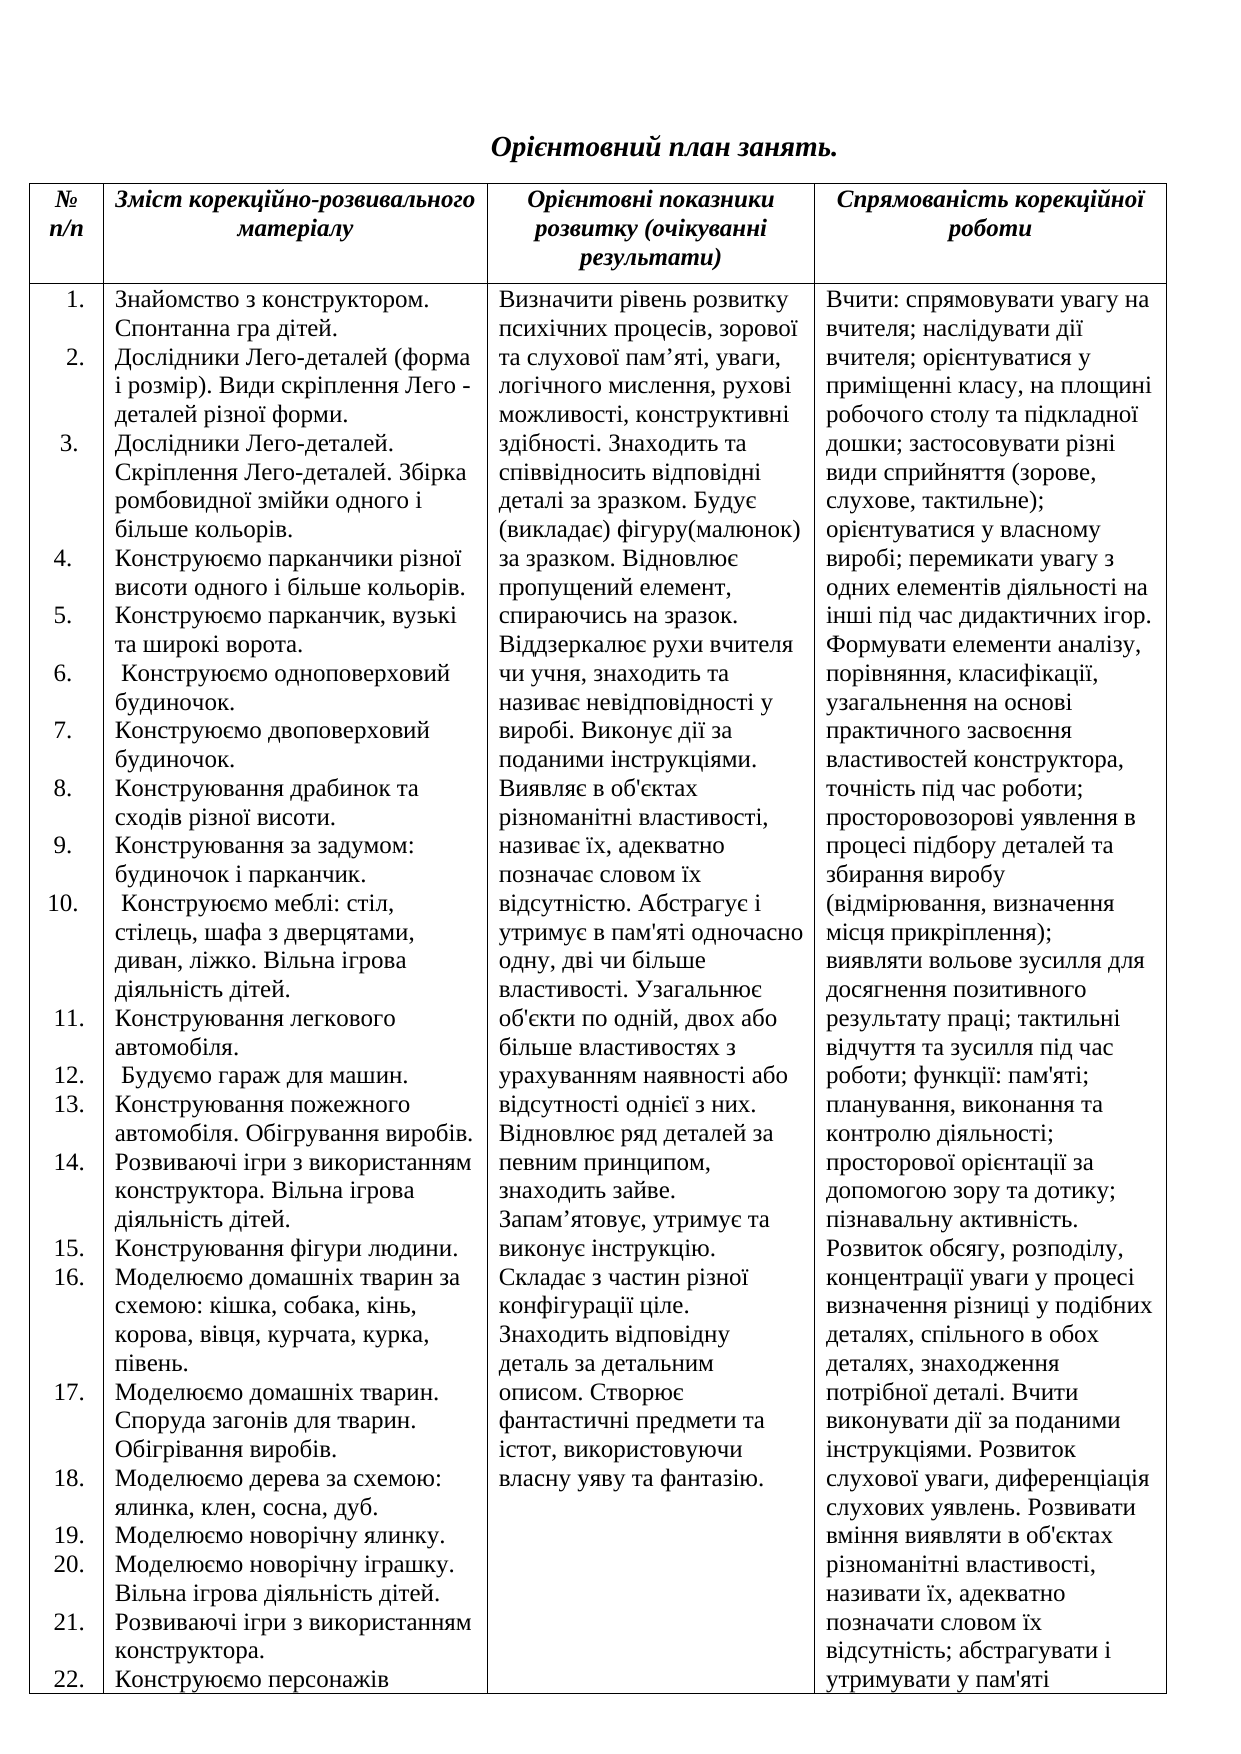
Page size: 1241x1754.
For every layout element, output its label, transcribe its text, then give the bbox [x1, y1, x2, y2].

table_header Спрямованість корекційної роботи [815, 184, 1166, 283]
table_header Орієнтовні показники розвитку (очікуванні результати) [488, 184, 814, 283]
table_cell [30, 284, 103, 1693]
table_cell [488, 284, 814, 1693]
table_header № п/п [30, 184, 103, 283]
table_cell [104, 284, 487, 1693]
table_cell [815, 284, 1166, 1693]
table_header Зміст корекційно-розвивального матеріалу [104, 184, 487, 283]
text Орієнтовний план занять. [133, 129, 1196, 162]
